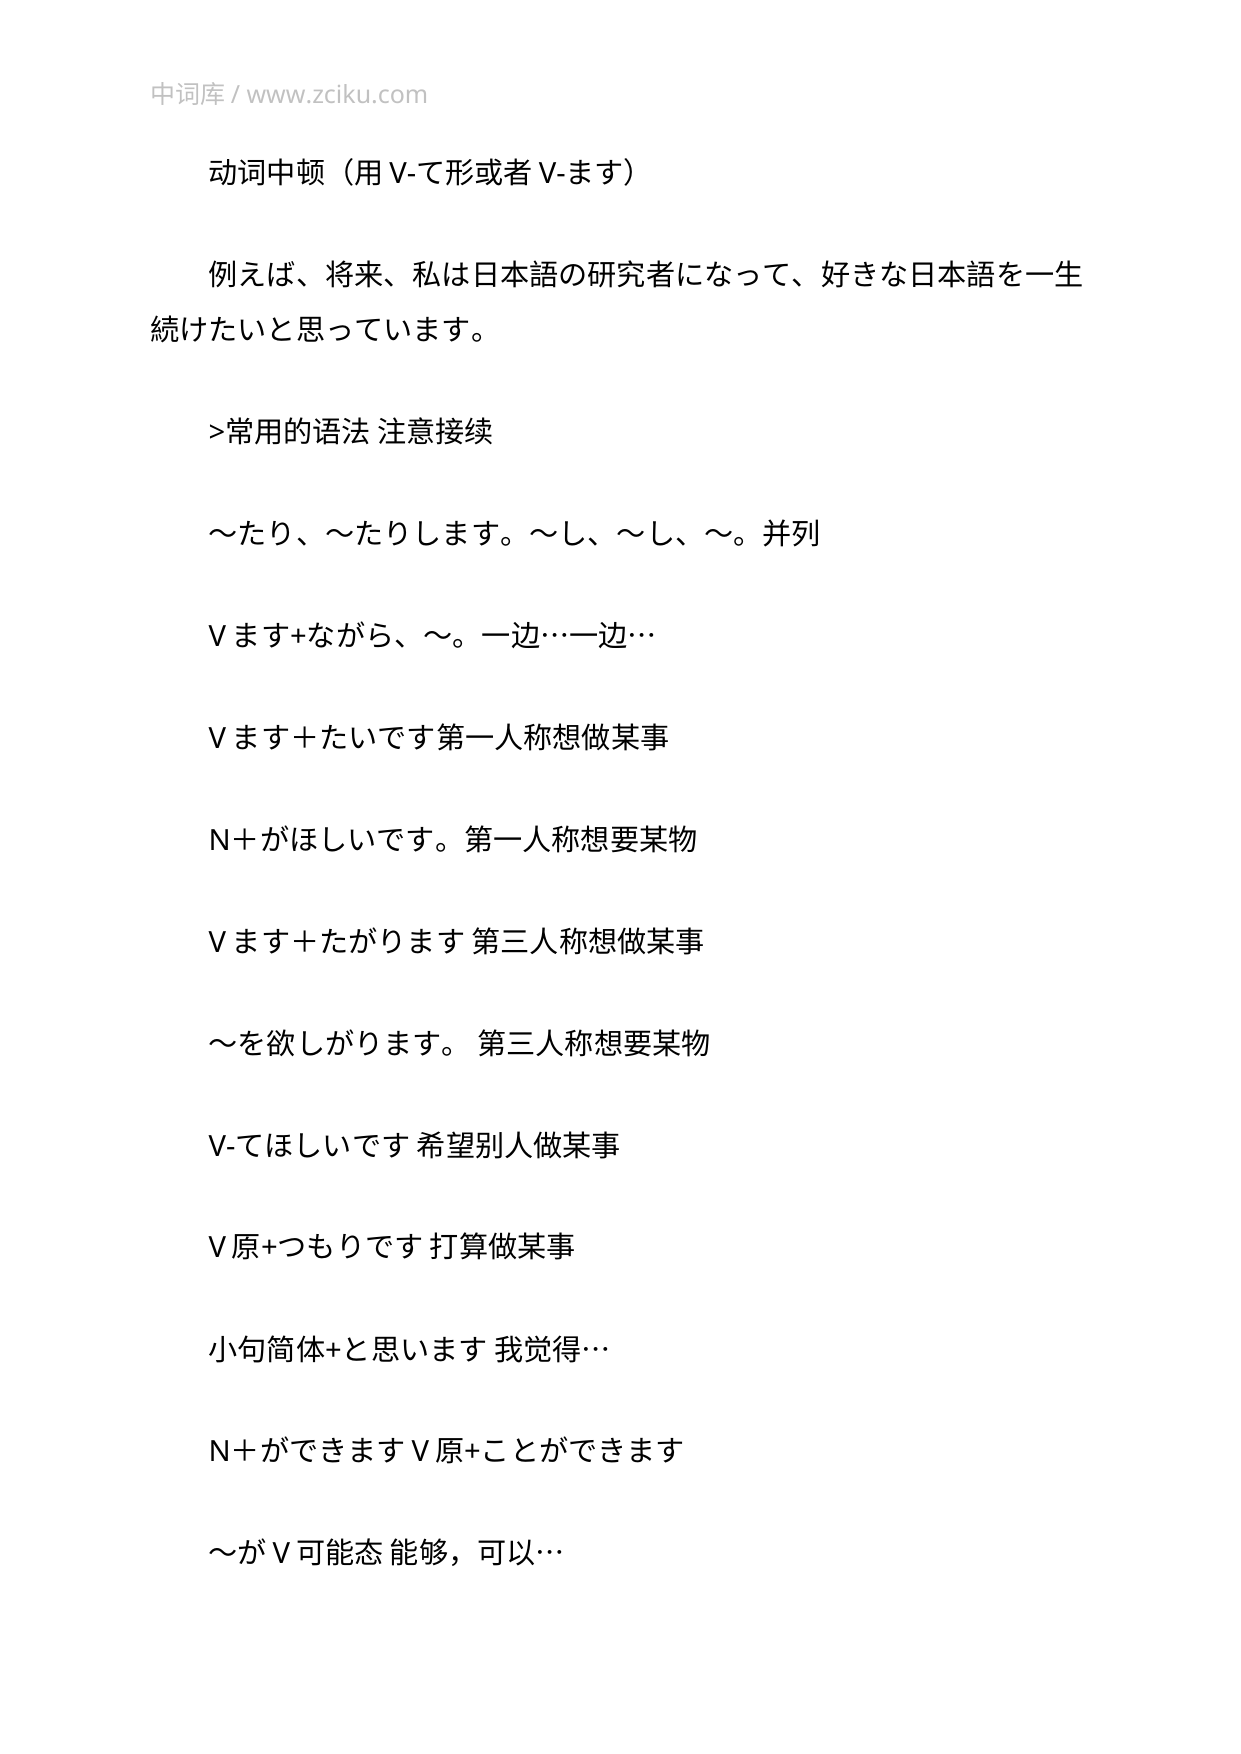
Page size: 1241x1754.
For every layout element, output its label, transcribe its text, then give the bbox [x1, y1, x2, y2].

text Vます＋たがります 第三人称想做某事 [150, 918, 1090, 961]
text 小句简体+と思います 我觉得… [150, 1326, 1090, 1368]
text ～を欲しがります。 第三人称想要某物 [150, 1020, 1090, 1063]
text 〜たり、〜たりします。〜し、〜し、～。并列 [150, 511, 1090, 553]
text >常用的语法 注意接续 [150, 409, 1090, 451]
text ～がV可能态 能够，可以… [150, 1530, 1090, 1572]
text N＋ができますV原+ことができます [150, 1428, 1090, 1470]
text 动词中顿（用V-て形或者V-ます） [150, 150, 1090, 192]
text 例えば、将来、私は日本語の研究者になって、好きな日本語を一生続けたいと思っています。 [150, 252, 1090, 349]
text V原+つもりです 打算做某事 [150, 1224, 1090, 1266]
text N＋がほしいです。第一人称想要某物 [150, 816, 1090, 859]
text Vます＋たいです第一人称想做某事 [150, 714, 1090, 757]
text V-てほしいです 希望别人做某事 [150, 1122, 1090, 1164]
text Vます+ながら、～。一边…一边… [150, 612, 1090, 655]
